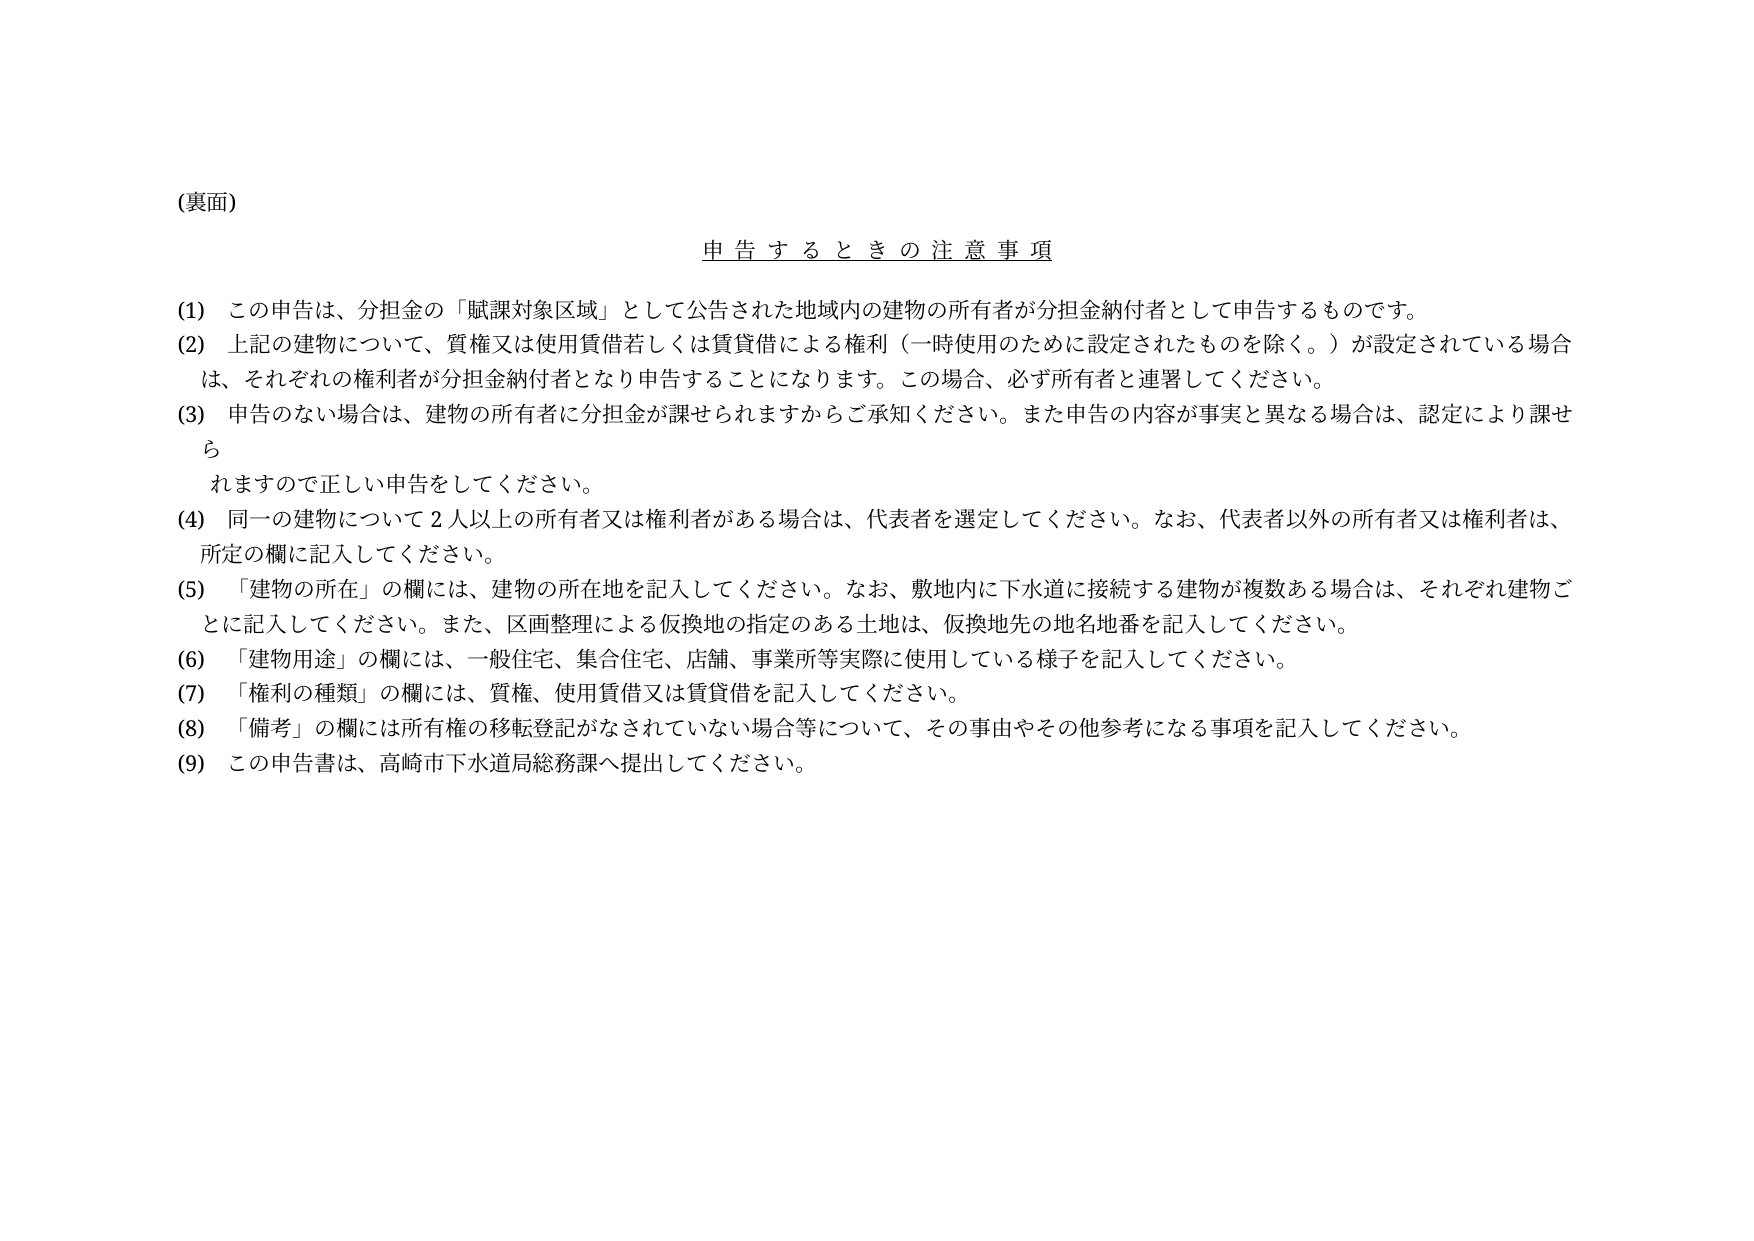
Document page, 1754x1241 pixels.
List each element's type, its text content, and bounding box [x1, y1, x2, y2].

text れますので正しい申告をしてください。 [199, 466, 1577, 501]
text 申告するときの注意事項 [177, 231, 1577, 266]
text (5) 「建物の所在」の欄には、建物の所在地を記入してください。なお、敷地内に下水道に接続する建物が複数ある場合は、それぞれ建物ごとに記入してください。また、区画整理による仮換地の指定のある土地は、仮換地先の地名地番を記入してください。 [177, 570, 1577, 640]
text (9) この申告書は、高崎市下水道局総務課へ提出してください。 [177, 745, 1577, 780]
text (7) 「権利の種類」の欄には、質権、使用賃借又は賃貸借を記入してください。 [177, 675, 1577, 710]
text (裏面) [177, 184, 1577, 219]
text (6) 「建物用途」の欄には、一般住宅、集合住宅、店舗、事業所等実際に使用している様子を記入してください。 [177, 640, 1577, 675]
text (4) 同一の建物について2人以上の所有者又は権利者がある場合は、代表者を選定してください。なお、代表者以外の所有者又は権利者は、所定の欄に記入してください。 [177, 501, 1577, 570]
text (8) 「備考」の欄には所有権の移転登記がなされていない場合等について、その事由やその他参考になる事項を記入してください。 [177, 710, 1577, 745]
text (1) この申告は、分担金の「賦課対象区域」として公告された地域内の建物の所有者が分担金納付者として申告するものです。 [177, 291, 1577, 326]
text (3) 申告のない場合は、建物の所有者に分担金が課せられますからご承知ください。また申告の内容が事実と異なる場合は、認定により課せら [177, 396, 1577, 466]
text (2) 上記の建物について、質権又は使用賃借若しくは賃貸借による権利（一時使用のために設定されたものを除く。）が設定されている場合は、それぞれの権利者が分担金納付者となり申告することになります。この場合、必ず所有者と連署してください。 [177, 326, 1577, 396]
